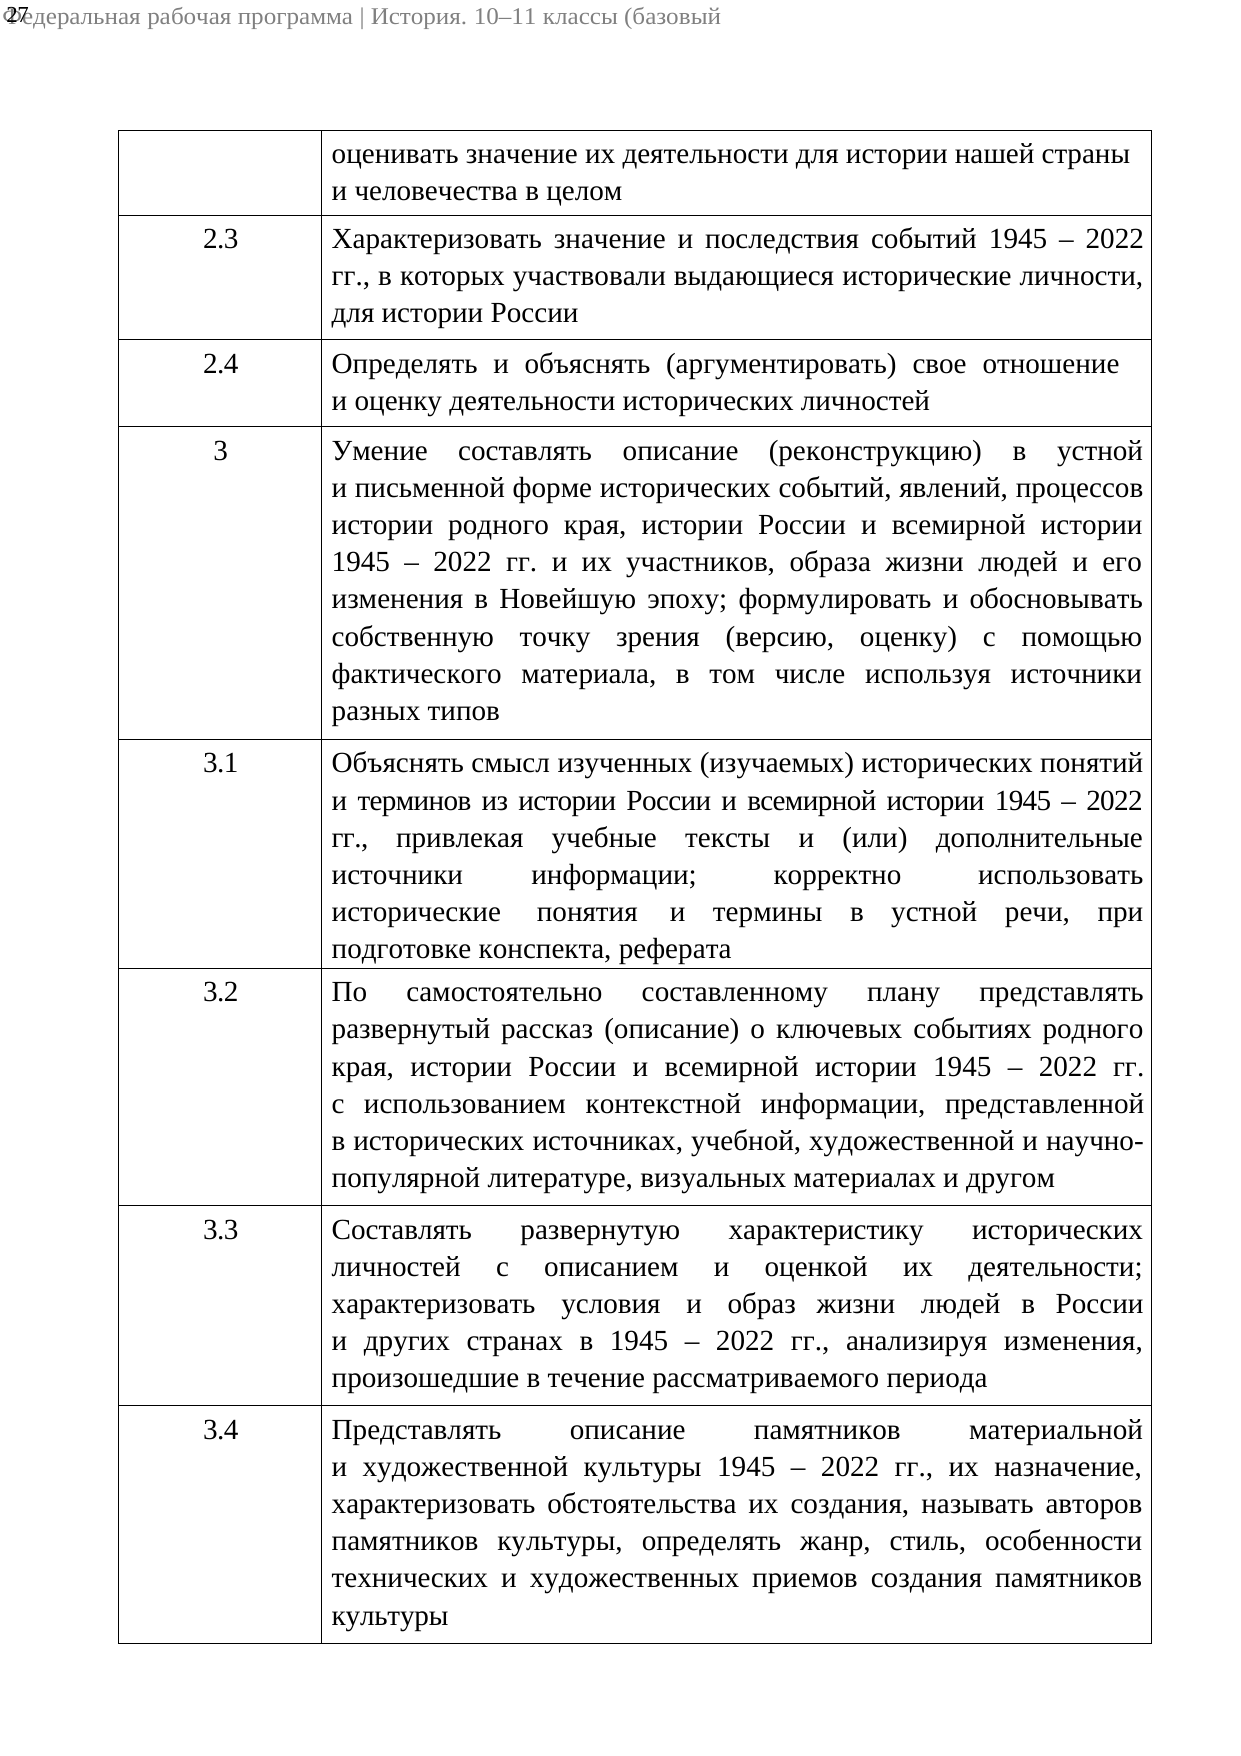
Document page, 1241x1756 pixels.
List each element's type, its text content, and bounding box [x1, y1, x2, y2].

table_cell Определять и объяснять (аргументировать) свое отношение и оценку деятельности исторических личностей [322, 340, 1151, 426]
table_cell 3.2 [119, 969, 321, 1205]
table_cell 2.4 [119, 340, 321, 426]
table_cell Объяснять смысл изученных (изучаемых) исторических понятий и терминов из истории России и всемирной истории 1945 – 2022 гг., привлекая учебные тексты и (или) дополнительные источники информации; корректно использовать исторические понятия и термины в устной речи, при подготовке конспекта, реферата [322, 740, 1151, 968]
table_cell Составлять развернутую характеристику исторических личностей с описанием и оценкой их деятельности; характеризовать условия и образ жизни людей в России и других странах в 1945 – 2022 гг., анализируя изменения, произошедшие в течение рассматриваемого периода [322, 1206, 1151, 1405]
table_cell 3.1 [119, 740, 321, 968]
table_cell 3 [119, 427, 321, 739]
table_cell По самостоятельно составленному плану представлять развернутый рассказ (описание) о ключевых событиях родного края, истории России и всемирной истории 1945 – 2022 гг. с использованием контекстной информации, представленной в исторических источниках, учебной, художественной и научно- популярной литературе, визуальных материалах и другом [322, 969, 1151, 1205]
table_cell 3.4 [119, 1406, 321, 1643]
table_cell Представлять описание памятников материальной и художественной культуры 1945 – 2022 гг., их назначение, характеризовать обстоятельства их создания, называть авторов памятников культуры, определять жанр, стиль, особенности технических и художественных приемов создания памятников культуры [322, 1406, 1151, 1643]
table_header [119, 131, 321, 214]
table_cell Умение составлять описание (реконструкцию) в устной и письменной форме исторических событий, явлений, процессов истории родного края, истории России и всемирной истории 1945 – 2022 гг. и их участников, образа жизни людей и его изменения в Новейшую эпоху; формулировать и обосновывать собственную точку зрения (версию, оценку) с помощью фактического материала, в том числе используя источники разных типов [322, 427, 1151, 739]
table_cell 3.3 [119, 1206, 321, 1405]
table_cell Характеризовать значение и последствия событий 1945 – 2022 гг., в которых участвовали выдающиеся исторические личности, для истории России [322, 216, 1151, 339]
table_cell 2.3 [119, 216, 321, 339]
table_header оценивать значение их деятельности для истории нашей страны и человечества в целом [322, 131, 1151, 214]
